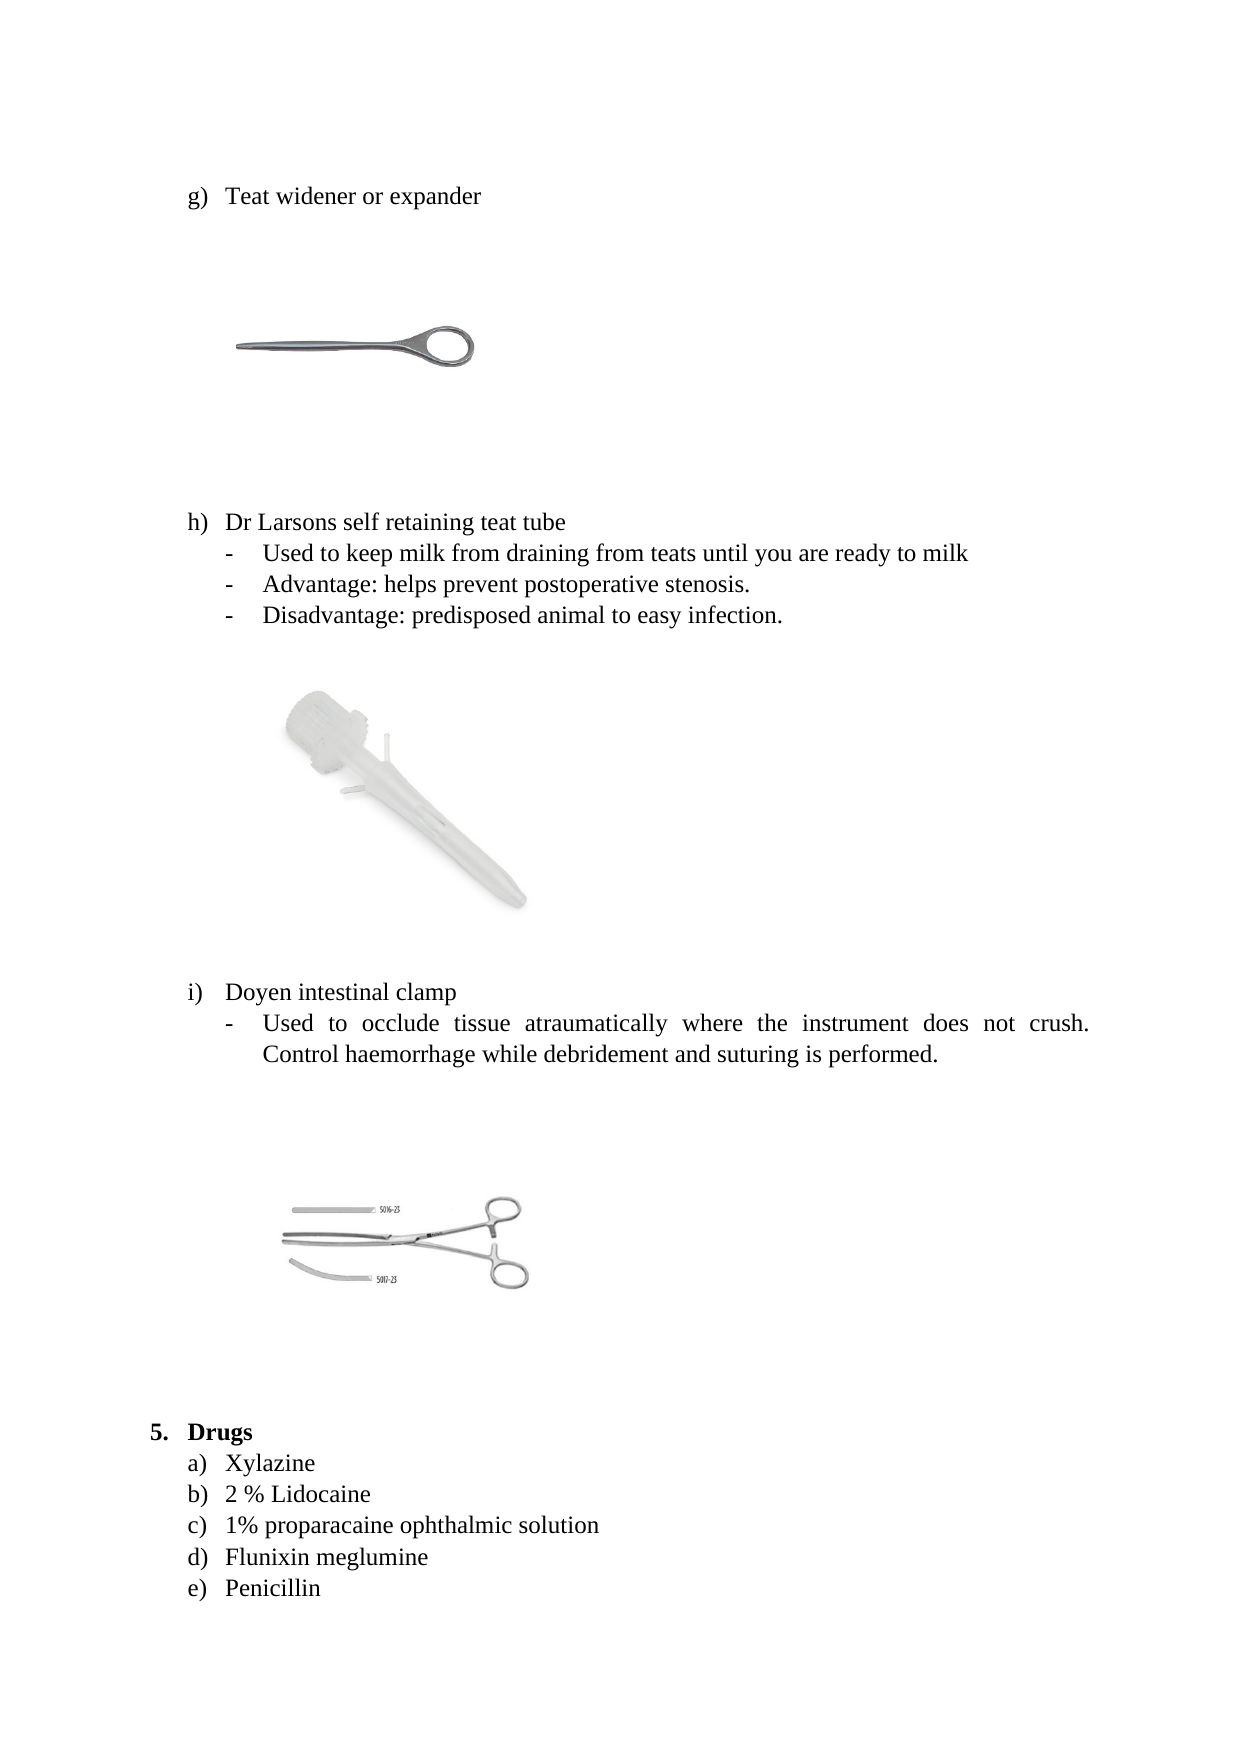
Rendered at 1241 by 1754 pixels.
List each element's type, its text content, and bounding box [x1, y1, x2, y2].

list Xylazine [187, 1448, 1090, 1477]
picture [262, 1101, 545, 1385]
list Advantage: helps prevent postoperative stenosis. [225, 569, 1090, 597]
list Penicillin [187, 1573, 1090, 1601]
list 2 % Lidocaine [187, 1479, 1090, 1508]
list Teat widener or expander [187, 181, 1090, 210]
list Doyen intestinal clamp [187, 977, 1090, 1006]
picture [225, 212, 487, 474]
picture [262, 661, 545, 945]
list Used to keep milk from draining from teats until you are ready to milk [225, 538, 1090, 566]
list Disadvantage: predisposed animal to easy infection. [225, 600, 1090, 628]
list Used to occlude tissue atraumatically where the instrument does not crush. Control haemorrhage while debridement and suturing is performed. [225, 1008, 1090, 1068]
list Dr Larsons self retaining teat tube [187, 507, 1090, 535]
list Drugs [150, 1417, 1090, 1446]
list 1% proparacaine ophthalmic solution [187, 1511, 1090, 1539]
list Flunixin meglumine [187, 1542, 1090, 1570]
